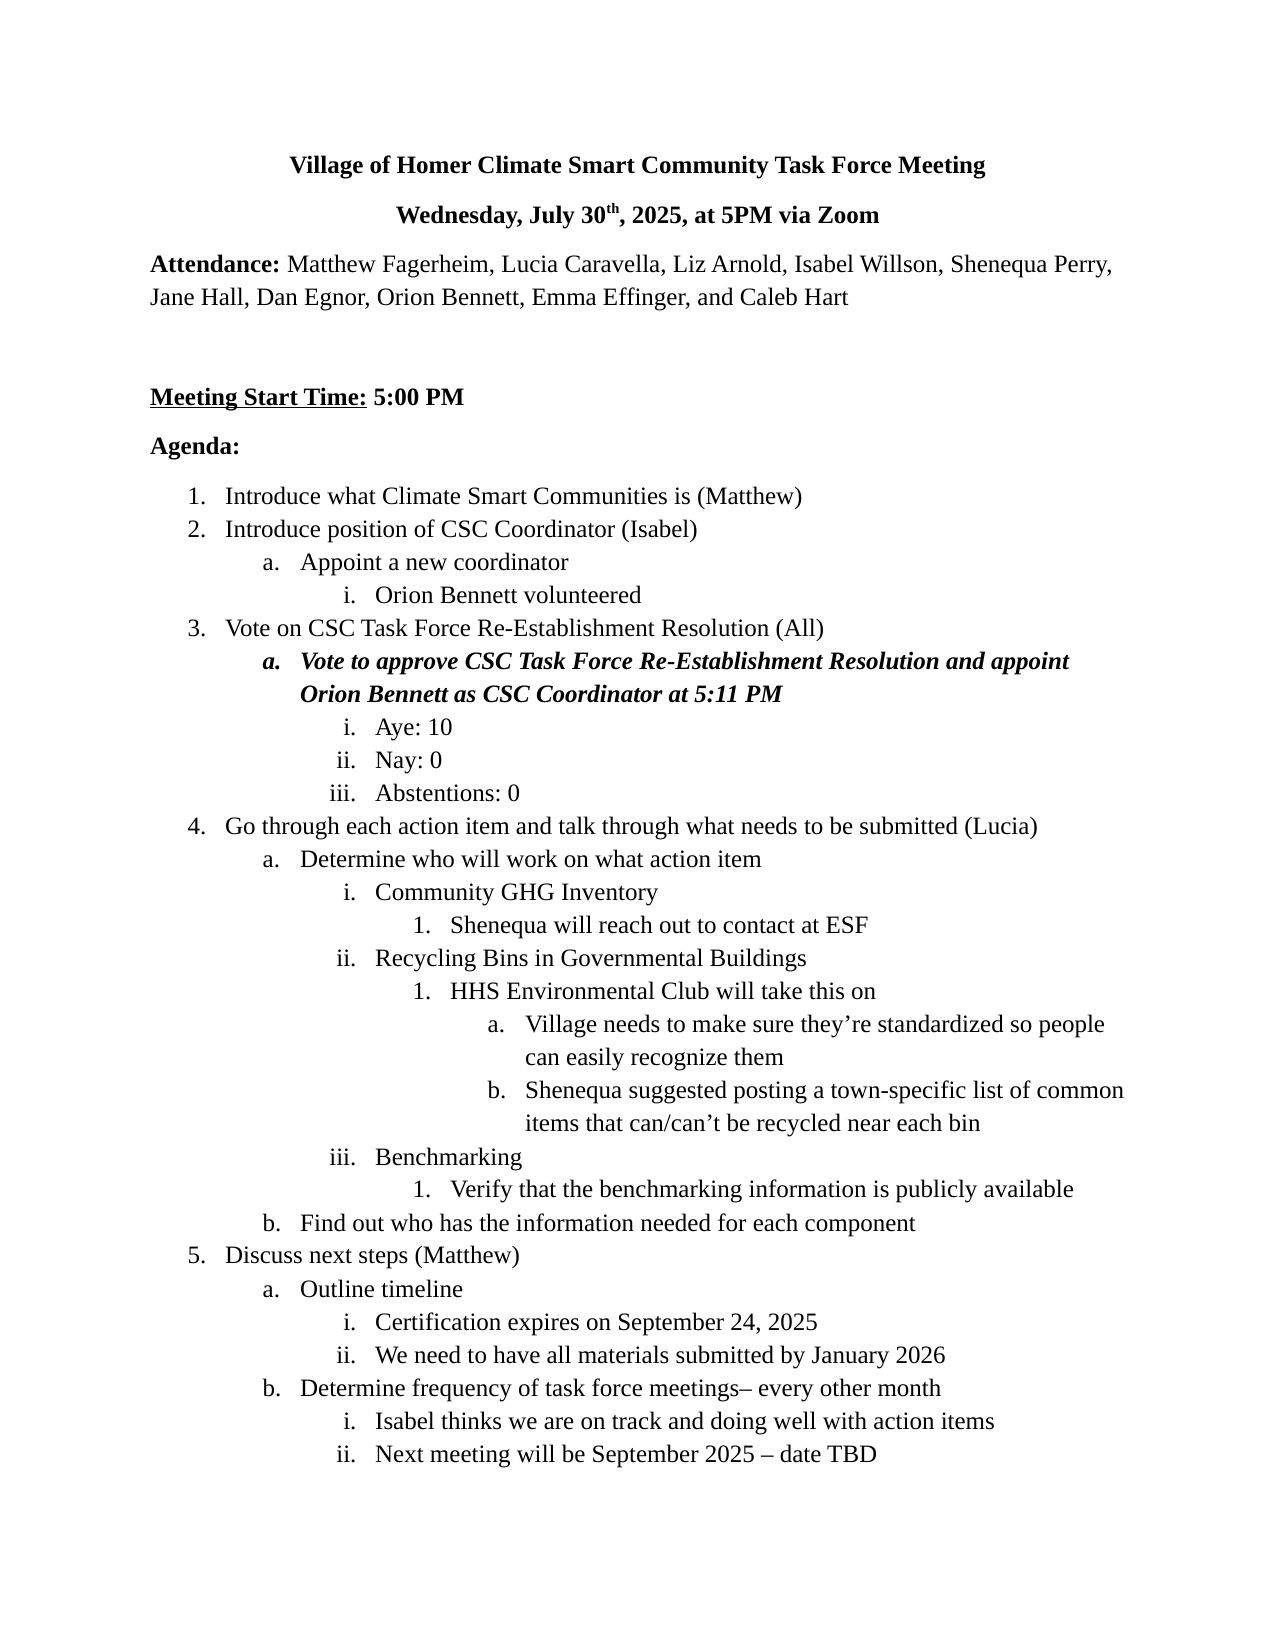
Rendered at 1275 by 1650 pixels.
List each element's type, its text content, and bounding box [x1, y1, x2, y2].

list Certification expires on September 24, 2025 [356, 1307, 1125, 1335]
list Shenequa will reach out to contact at ESF [412, 910, 1125, 939]
list Aye: 10 [356, 712, 1125, 741]
list HHS Environmental Club will take this on [412, 976, 1125, 1005]
list Community GHG Inventory [356, 877, 1125, 906]
text Agenda: [150, 431, 1125, 460]
list Isabel thinks we are on track and doing well with action items [356, 1406, 1125, 1434]
list Shenequa suggested posting a town-specific list of common items that can/can’t be recycled near each bin [487, 1076, 1125, 1137]
list Introduce what Climate Smart Communities is (Matthew) [187, 481, 1125, 510]
text Meeting Start Time: 5:00 PM [150, 382, 1125, 411]
list Outline timeline [262, 1274, 1125, 1302]
list Determine frequency of task force meetings– every other month [262, 1373, 1125, 1401]
list Appoint a new coordinator [262, 547, 1125, 576]
list Introduce position of CSC Coordinator (Isabel) [187, 514, 1125, 543]
list We need to have all materials submitted by January 2026 [356, 1340, 1125, 1368]
list Go through each action item and talk through what needs to be submitted (Lucia) [187, 811, 1125, 840]
list Recycling Bins in Governmental Buildings [356, 943, 1125, 972]
list Next meeting will be September 2025 – date TBD [356, 1439, 1125, 1467]
text Village of Homer Climate Smart Community Task Force Meeting [150, 150, 1125, 179]
list Vote to approve CSC Task Force Re-Establishment Resolution and appoint Orion Bennett as CSC Coordinator at 5:11 PM [262, 646, 1125, 708]
text Attendance: Matthew Fagerheim, Lucia Caravella, Liz Arnold, Isabel Willson, Shenequa Perry, Jane Hall, Dan Egnor, Orion Bennett, Emma Effinger, and Caleb Hart [150, 249, 1125, 311]
list Abstentions: 0 [356, 778, 1125, 807]
list Find out who has the information needed for each component [262, 1208, 1125, 1236]
list Verify that the benchmarking information is publicly available [412, 1174, 1125, 1203]
list Discuss next steps (Matthew) [187, 1241, 1125, 1269]
text Wednesday, July 30th, 2025, at 5PM via Zoom [150, 200, 1125, 228]
list Vote on CSC Task Force Re-Establishment Resolution (All) [187, 613, 1125, 642]
list Benchmarking [356, 1142, 1125, 1170]
list Determine who will work on what action item [262, 844, 1125, 873]
list Nay: 0 [356, 745, 1125, 774]
list Village needs to make sure they’re standardized so people can easily recognize them [487, 1009, 1125, 1071]
list Orion Bennett volunteered [356, 580, 1125, 609]
